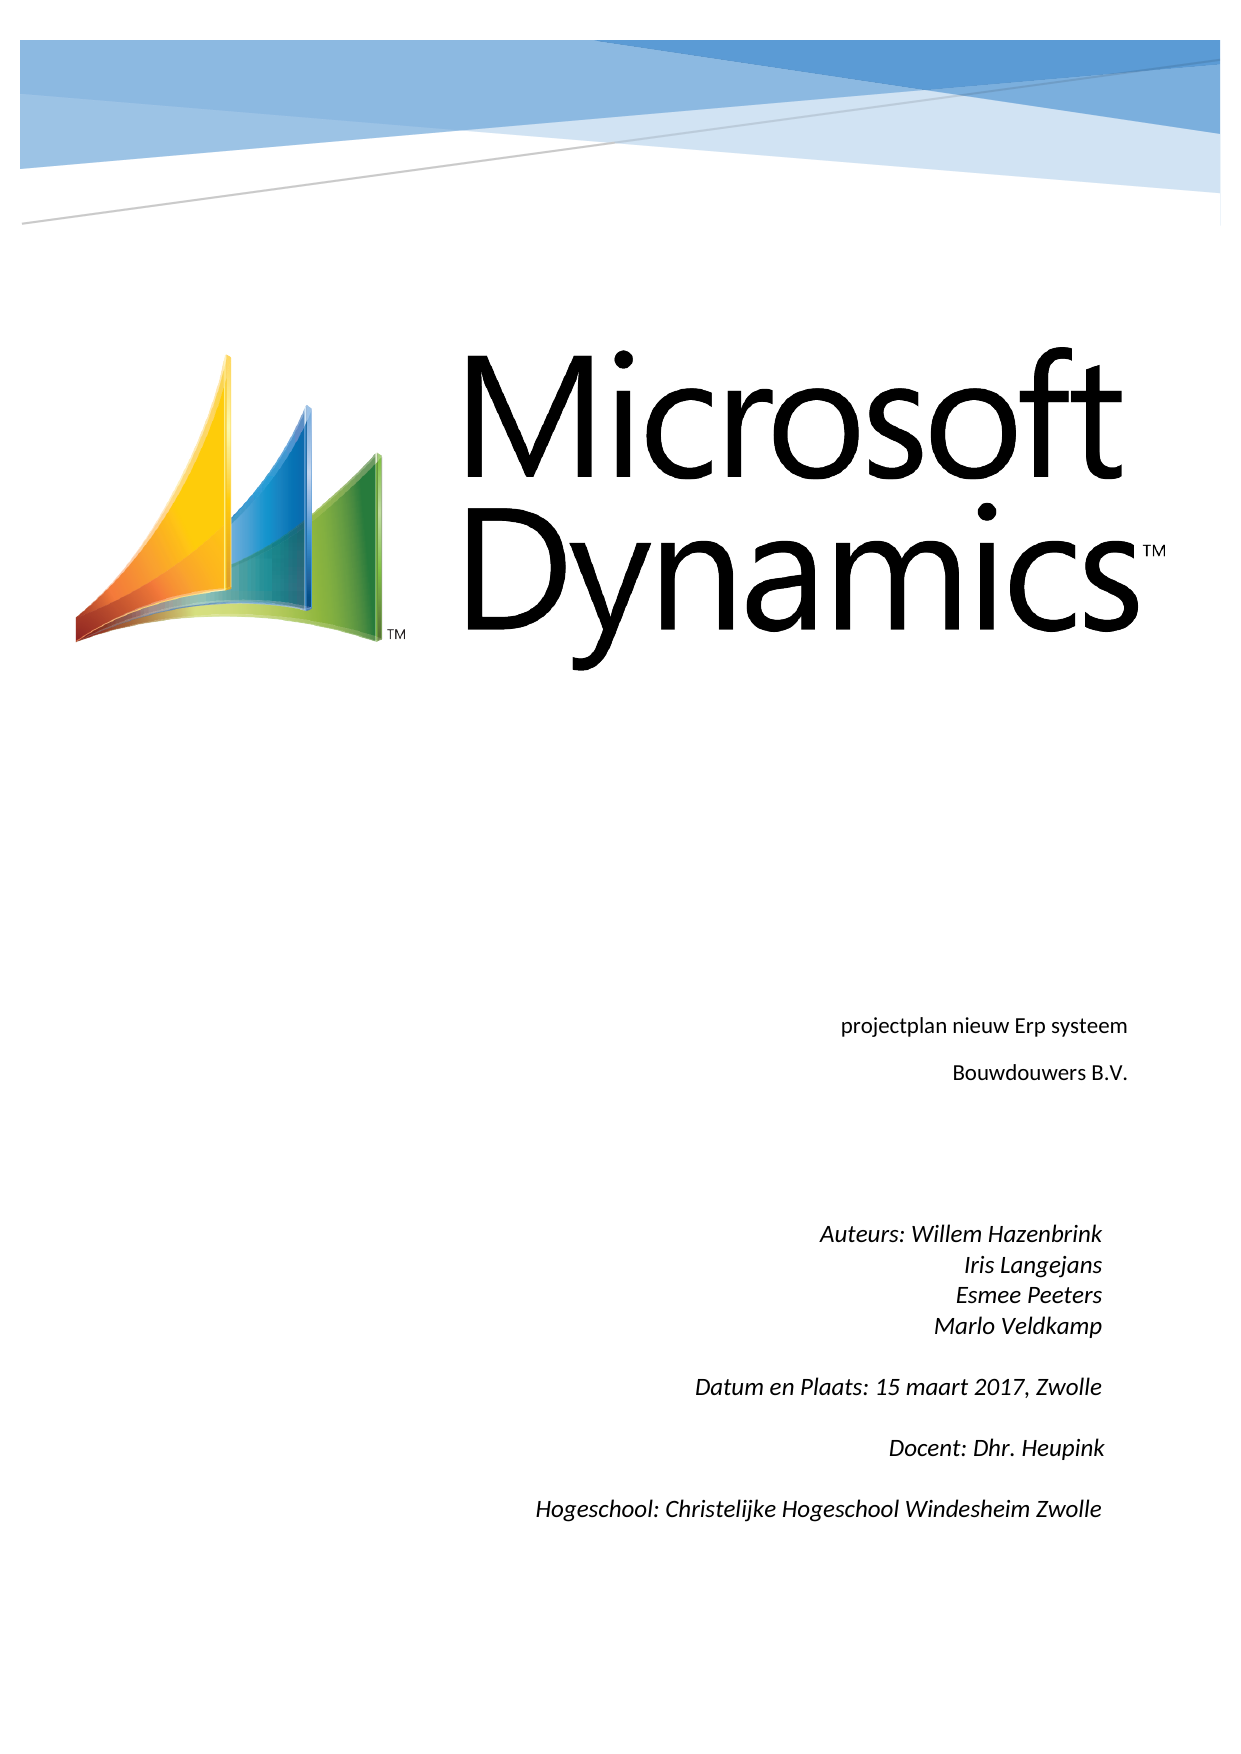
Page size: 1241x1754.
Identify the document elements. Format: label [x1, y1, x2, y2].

picture [20, 40, 1221, 240]
picture [39, 312, 1202, 697]
